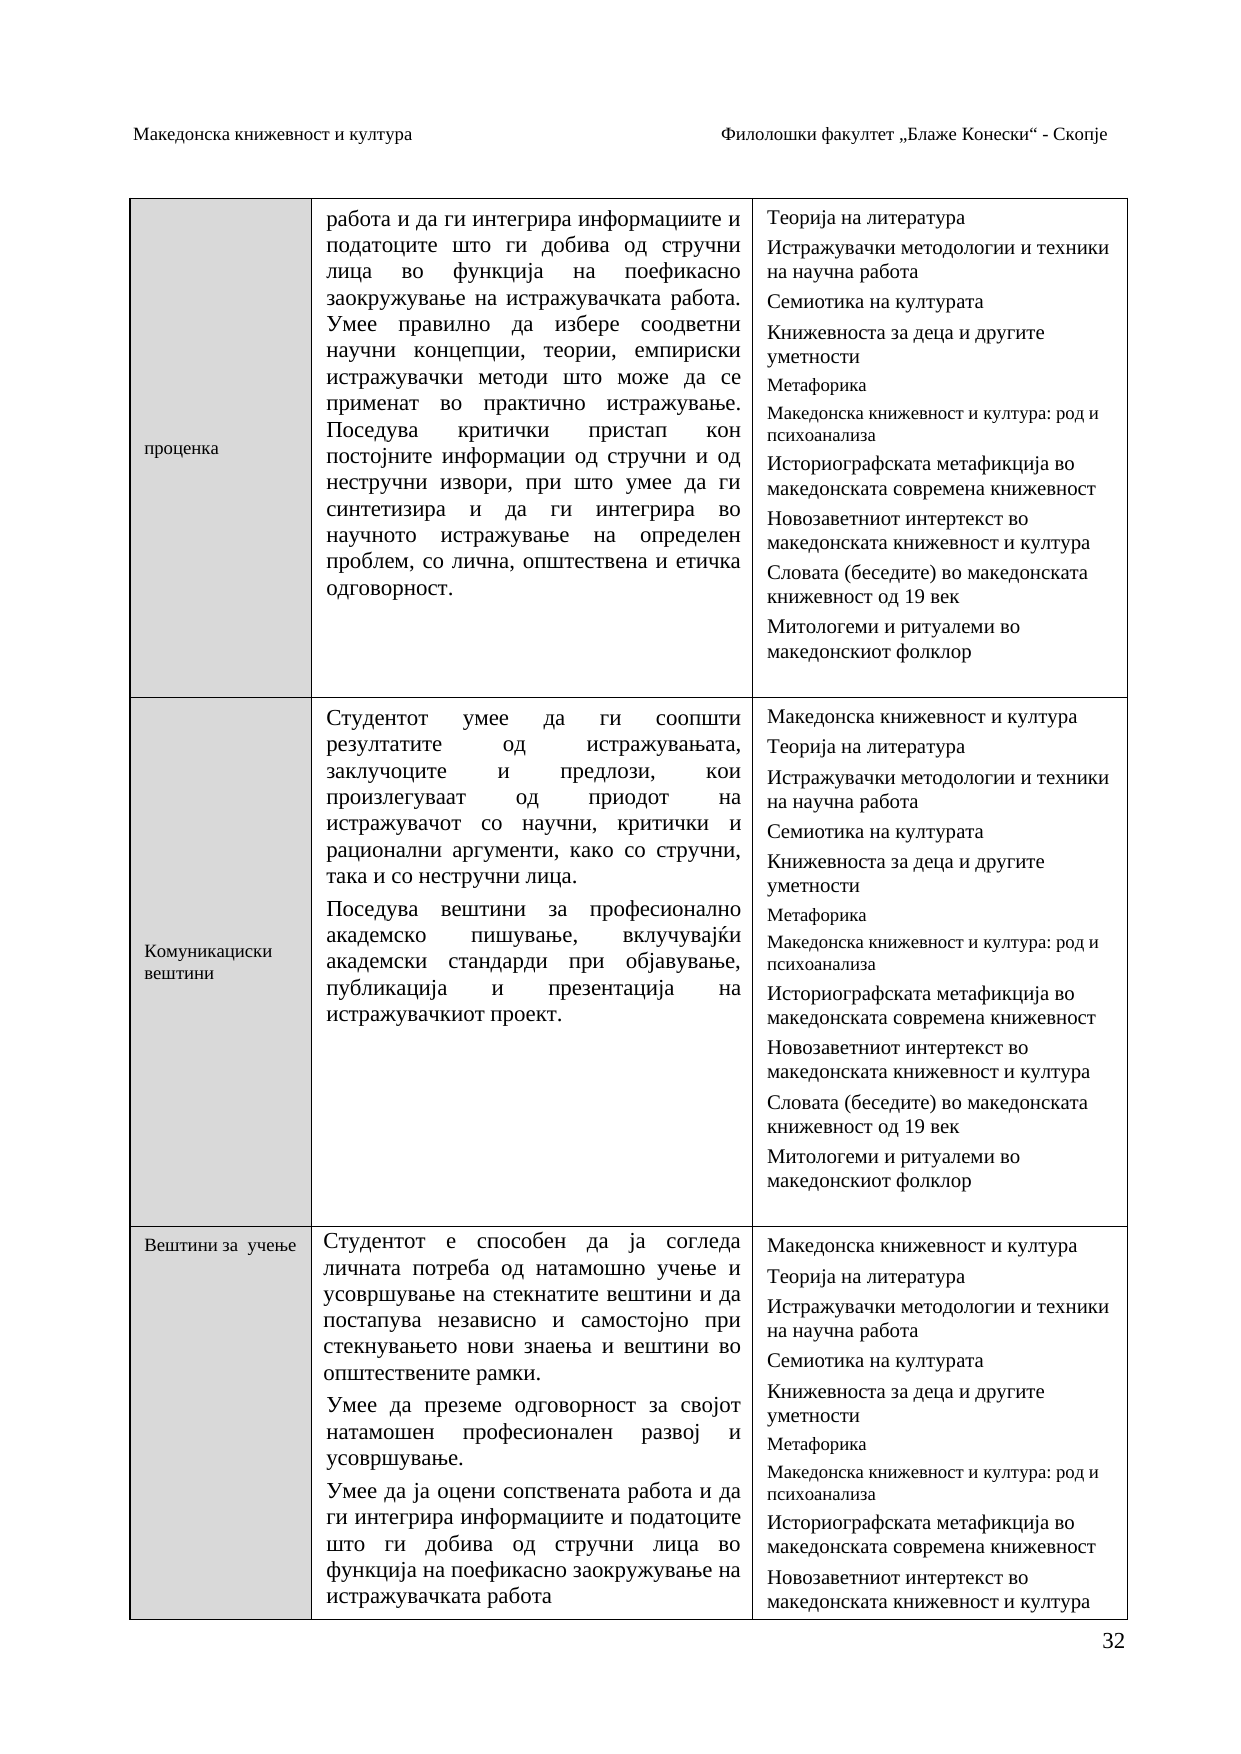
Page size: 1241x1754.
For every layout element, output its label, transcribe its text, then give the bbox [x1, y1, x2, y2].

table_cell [753, 1227, 1127, 1619]
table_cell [312, 199, 752, 697]
table_cell Комуникациски вештини [131, 698, 311, 1226]
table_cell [753, 199, 1127, 697]
table_cell Студентот умее да ги соопшти резултатите од истражувањата, заклучоците и предлози, кои произлегуваат од приодот на истражувачот со научни, критички и рационални аргументи, како со стручни, така и со нестручни лица. Поседува вештини за професионално академско пишување, вклучувајќи академски стандарди при објавување, публикација и презентација на истражувачкиот проект. [312, 698, 752, 1226]
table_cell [131, 199, 311, 697]
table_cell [312, 1227, 752, 1619]
table_cell Вештини за учење [131, 1227, 311, 1619]
